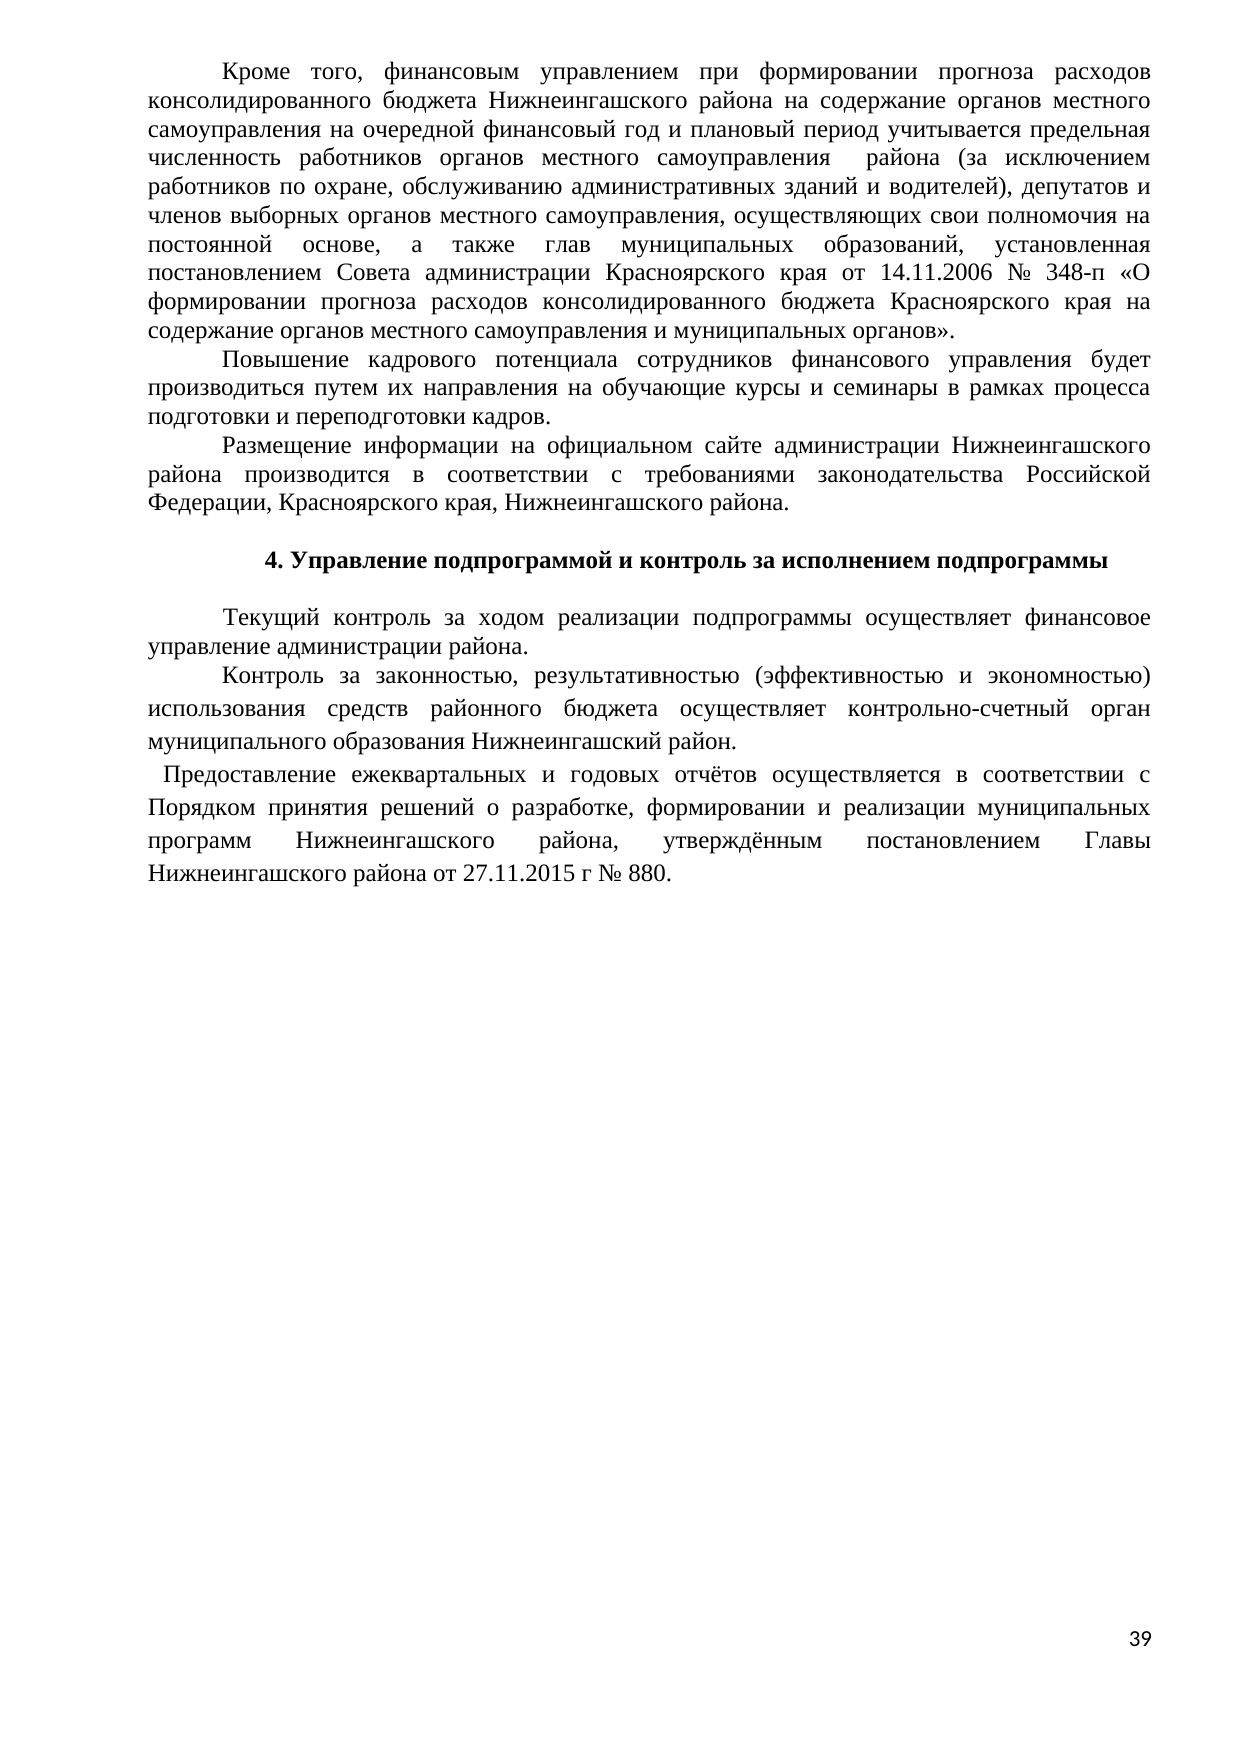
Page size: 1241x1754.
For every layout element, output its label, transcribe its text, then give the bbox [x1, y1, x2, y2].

text Предоставление ежеквартальных и годовых отчётов осуществляется в соответствии с Порядком принятия решений о разработке, формировании и реализации муниципальных программ Нижнеингашского района, утверждённым постановлением Главы Нижнеингашского района от 27.11.2015 г № 880. [148, 759, 1152, 887]
text Кроме того, финансовым управлением при формировании прогноза расходов консолидированного бюджета Нижнеингашского района на содержание органов местного самоуправления на очередной финансовый год и плановый период учитывается предельная численность работников органов местного самоуправления района (за исключением работников по охране, обслуживанию административных зданий и водителей), депутатов и членов выборных органов местного самоуправления, осуществляющих свои полномочия на постоянной основе, а также глав муниципальных образований, установленная постановлением Совета администрации Красноярского края от 14.11.2006 № 348-п «О формировании прогноза расходов консолидированного бюджета Красноярского края на содержание органов местного самоуправления и муниципальных органов». [148, 56, 1152, 344]
text Размещение информации на официальном сайте администрации Нижнеингашского района производится в соответствии с требованиями законодательства Российской Федерации, Красноярского края, Нижнеингашского района. [148, 430, 1152, 516]
text 4. Управление подпрограммой и контроль за исполнением подпрограммы [148, 545, 1152, 574]
text Текущий контроль за ходом реализации подпрограммы осуществляет финансовое управление администрации района. [148, 602, 1152, 660]
text Контроль за законностью, результативностью (эффективностью и экономностью) использования средств районного бюджета осуществляет контрольно-счетный орган муниципального образования Нижнеингашский район. [148, 660, 1152, 755]
text Повышение кадрового потенциала сотрудников финансового управления будет производиться путем их направления на обучающие курсы и семинары в рамках процесса подготовки и переподготовки кадров. [148, 344, 1152, 430]
